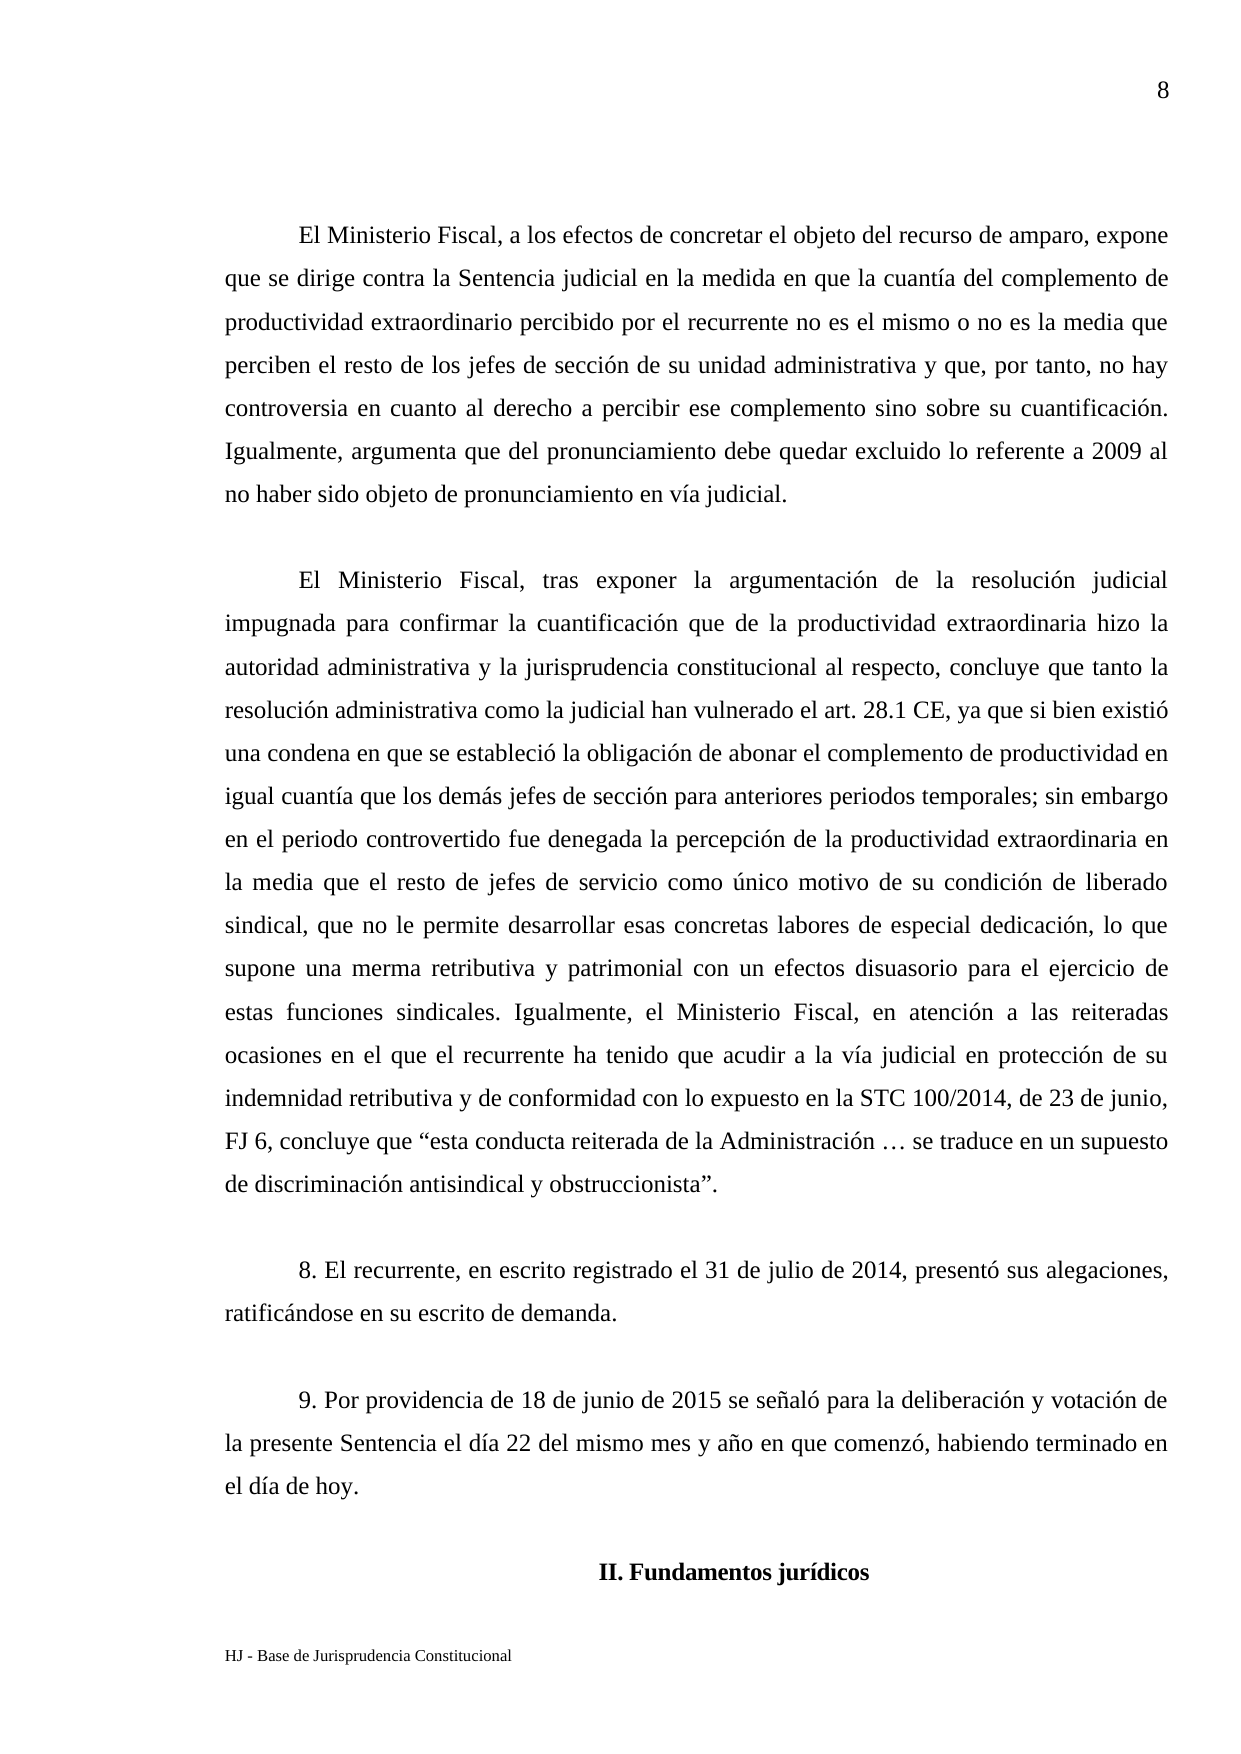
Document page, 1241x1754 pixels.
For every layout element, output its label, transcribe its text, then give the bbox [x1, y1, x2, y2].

text El Ministerio Fiscal, a los efectos de concretar el objeto del recurso de amparo, expone que se dirige contra la Sentencia judicial en la medida en que la cuantía del complemento de productividad extraordinario percibido por el recurrente no es el mismo o no es la media que perciben el resto de los jefes de sección de su unidad administrativa y que, por tanto, no hay controversia en cuanto al derecho a percibir ese complemento sino sobre su cuantificación. Igualmente, argumenta que del pronunciamiento debe quedar excluido lo referente a 2009 al no haber sido objeto de pronunciamiento en vía judicial. [224, 220, 1169, 508]
subtitle II. Fundamentos jurídicos [224, 1557, 1169, 1586]
text 9. Por providencia de 18 de junio de 2015 se señaló para la deliberación y votación de la presente Sentencia el día 22 del mismo mes y año en que comenzó, habiendo terminado en el día de hoy. [224, 1385, 1169, 1500]
text 8. El recurrente, en escrito registrado el 31 de julio de 2014, presentó sus alegaciones, ratificándose en su escrito de demanda. [224, 1255, 1169, 1327]
text El Ministerio Fiscal, tras exponer la argumentación de la resolución judicial impugnada para confirmar la cuantificación que de la productividad extraordinaria hizo la autoridad administrativa y la jurisprudencia constitucional al respecto, concluye que tanto la resolución administrativa como la judicial han vulnerado el art. 28.1 CE, ya que si bien existió una condena en que se estableció la obligación de abonar el complemento de productividad en igual cuantía que los demás jefes de sección para anteriores periodos temporales; sin embargo en el periodo controvertido fue denegada la percepción de la productividad extraordinaria en la media que el resto de jefes de servicio como único motivo de su condición de liberado sindical, que no le permite desarrollar esas concretas labores de especial dedicación, lo que supone una merma retributiva y patrimonial con un efectos disuasorio para el ejercicio de estas funciones sindicales. Igualmente, el Ministerio Fiscal, en atención a las reiteradas ocasiones en el que el recurrente ha tenido que acudir a la vía judicial en protección de su indemnidad retributiva y de conformidad con lo expuesto en la STC 100/2014, de 23 de junio, FJ 6, concluye que “esta conducta reiterada de la Administración … se traduce en un supuesto de discriminación antisindical y obstruccionista”. [224, 565, 1169, 1198]
